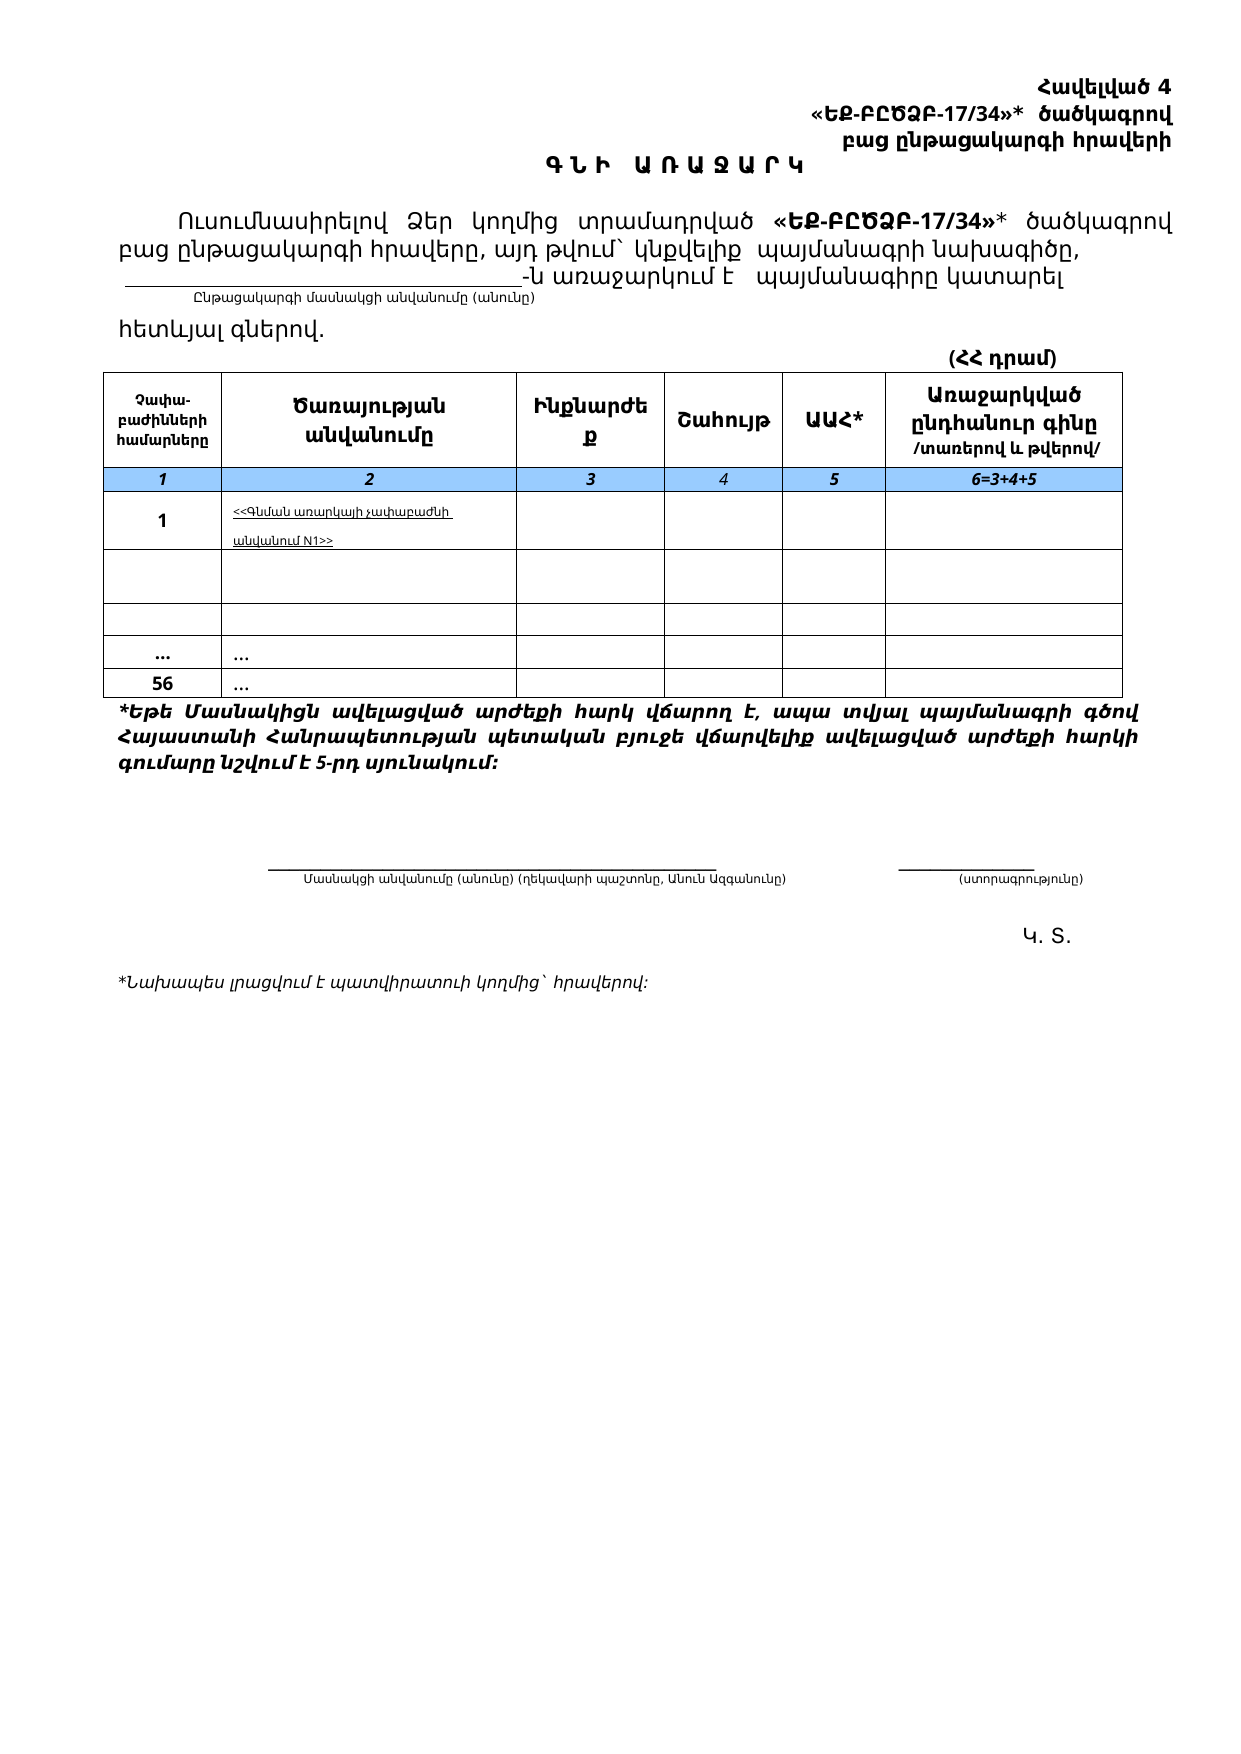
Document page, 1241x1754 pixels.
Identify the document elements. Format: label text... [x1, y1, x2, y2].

table_cell [665, 492, 782, 549]
text Գ Ն Ի Ա Ռ Ա Ջ Ա Ր Կ [118, 152, 1172, 178]
table_cell 2 [222, 468, 516, 491]
table_cell 3 [517, 468, 664, 491]
table_header Շահույթ [665, 373, 782, 467]
table_cell [517, 669, 664, 697]
table_header ԱԱՀ* [783, 373, 885, 467]
table_cell [517, 636, 664, 667]
table_cell [886, 636, 1122, 667]
table_cell [886, 492, 1122, 549]
table_header Ինքնարժեք [517, 373, 664, 467]
table_cell [783, 636, 885, 667]
text Մասնակցի անվանումը (անունը) (ղեկավարի պաշտոնը, Անուն Ազգանունը) (ստորագրությունը) [118, 872, 1172, 896]
table_cell [222, 550, 516, 603]
table_header Ծառայության անվանումը [222, 373, 516, 467]
table_cell 5 [783, 468, 885, 491]
text *Եթե Մասնակիցն ավելացված արժեքի հարկ վճարող է, ապա տվյալ պայմանագրի գծով Հայաստանի Հանրապետության պետական բյուջե վճարվելիք ավելացված արժեքի հարկի գումարը նշվում է 5-րդ սյունակում։ [118, 698, 1140, 774]
table_cell [886, 669, 1122, 697]
table_cell [104, 604, 221, 635]
table_cell 1 [104, 468, 221, 491]
table_cell [886, 550, 1122, 603]
table_cell <<Գնման առարկայի չափաբաժնի անվանում N1>> [222, 492, 516, 549]
table_cell [783, 604, 885, 635]
table_cell ... [222, 669, 516, 697]
table_cell [665, 604, 782, 635]
text Հավելված 4 [118, 75, 1172, 99]
text բաց ընթացակարգի հրավերի [118, 128, 1172, 152]
table_cell [104, 550, 221, 603]
table_cell [665, 669, 782, 697]
table_cell ... [222, 636, 516, 667]
table_cell [222, 604, 516, 635]
text հետևյալ գներով. [118, 316, 1172, 343]
table_header Առաջարկված ընդհանուր գինը /տառերով և թվերով/ [886, 373, 1122, 467]
table_header Չափա- բաժինների համարները [104, 373, 221, 467]
table_cell [517, 492, 664, 549]
text «ԵՔ-ԲԸԾՁԲ-17/34»* ծածկագրով [118, 99, 1172, 128]
table_cell [517, 604, 664, 635]
table_cell [783, 669, 885, 697]
text *Նախապես լրացվում է պատվիրատուի կողմից` հրավերով: [118, 973, 1172, 992]
table_cell [665, 550, 782, 603]
text -ն առաջարկում է պայմանագիրը կատարել [118, 263, 1172, 290]
text ___________________________________________ _____________ [193, 847, 1172, 872]
text Ուսումնասիրելով Ձեր կողմից տրամադրված «ԵՔ-ԲԸԾՁԲ-17/34»* ծածկագրով բաց ընթացակարգի հրավերը, այդ թվում` կնքվելիք պայմանագրի նախագիծը, [118, 205, 1172, 263]
table_cell [886, 604, 1122, 635]
table_cell [665, 636, 782, 667]
table_cell … [104, 636, 221, 667]
text Կ. Տ. [118, 924, 1172, 948]
table_cell 56 [104, 669, 221, 697]
text (ՀՀ դրամ) [118, 343, 1172, 372]
table_cell [517, 550, 664, 603]
table_cell 1 [104, 492, 221, 549]
table_cell [783, 492, 885, 549]
table_cell 6=3+4+5 [886, 468, 1122, 491]
table_cell 4 [665, 468, 782, 491]
text Ընթացակարգի մասնակցի անվանումը (անունը) [118, 290, 1172, 316]
table_cell [783, 550, 885, 603]
